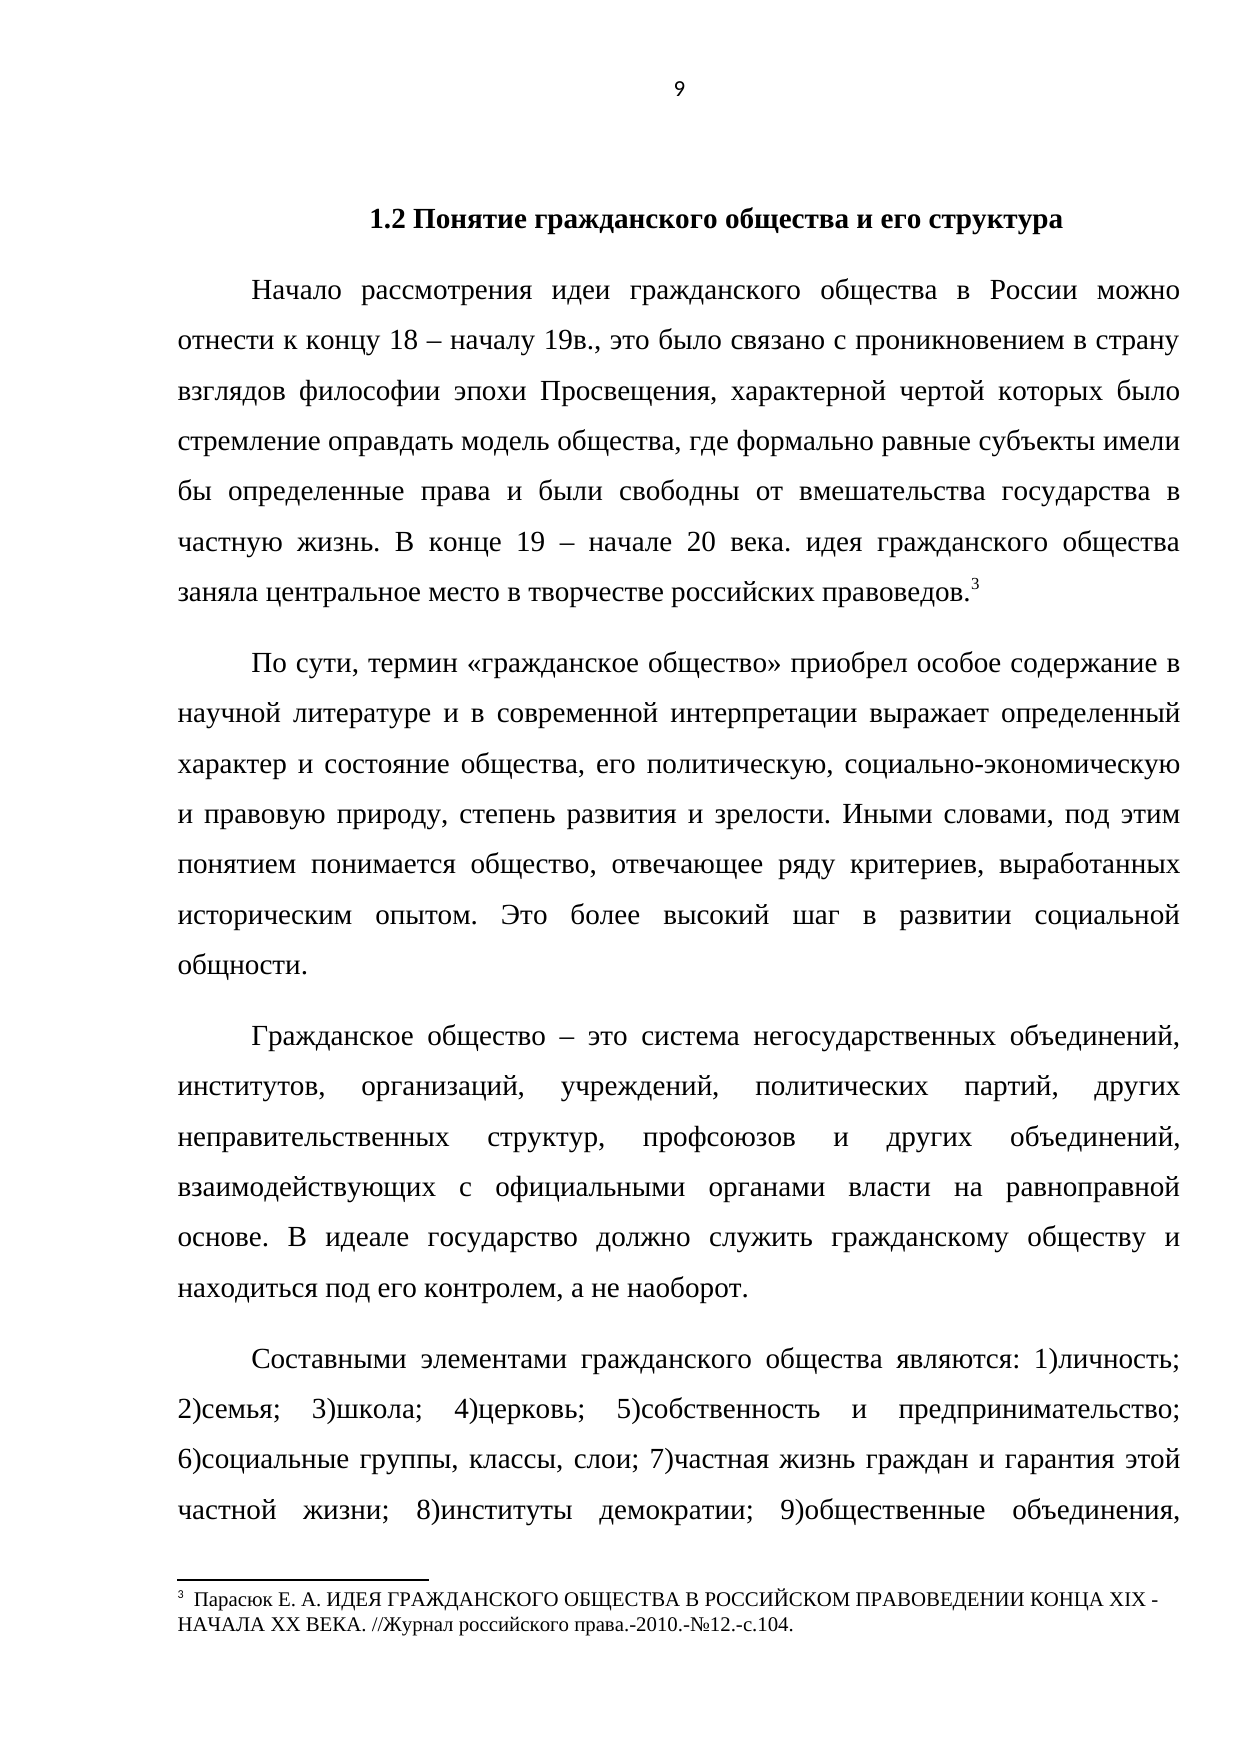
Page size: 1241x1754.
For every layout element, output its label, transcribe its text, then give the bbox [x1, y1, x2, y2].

text По сути, термин «гражданское общество» приобрел особое содержание в научной литературе и в современной интерпретации выражает определенный характер и состояние общества, его политическую, социально-экономическую и правовую природу, степень развития и зрелости. Иными словами, под этим понятием понимается общество, отвечающее ряду критериев, выработанных историческим опытом. Это более высокий шаг в развитии социальной общности. [177, 645, 1181, 981]
text Начало рассмотрения идеи гражданского общества в России можно отнести к концу 18 – началу 19в., это было связано с проникновением в страну взглядов философии эпохи Просвещения, характерной чертой которых было стремление оправдать модель общества, где формально равные субъекты имели бы определенные права и были свободны от вмешательства государства в частную жизнь. В конце 19 – начале 20 века. идея гражданского общества заняла центральное место в творчестве российских правоведов. [177, 272, 1181, 608]
text 1.2 Понятие гражданского общества и его структура [177, 201, 1181, 234]
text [177, 1341, 1181, 1525]
text Гражданское общество – это система негосударственных объединений, институтов, организаций, учреждений, политических партий, других неправительственных структур, профсоюзов и других объединений, взаимодействующих с официальными органами власти на равноправной основе. В идеале государство должно служить гражданскому обществу и находиться под его контролем, а не наоборот. [177, 1018, 1181, 1303]
